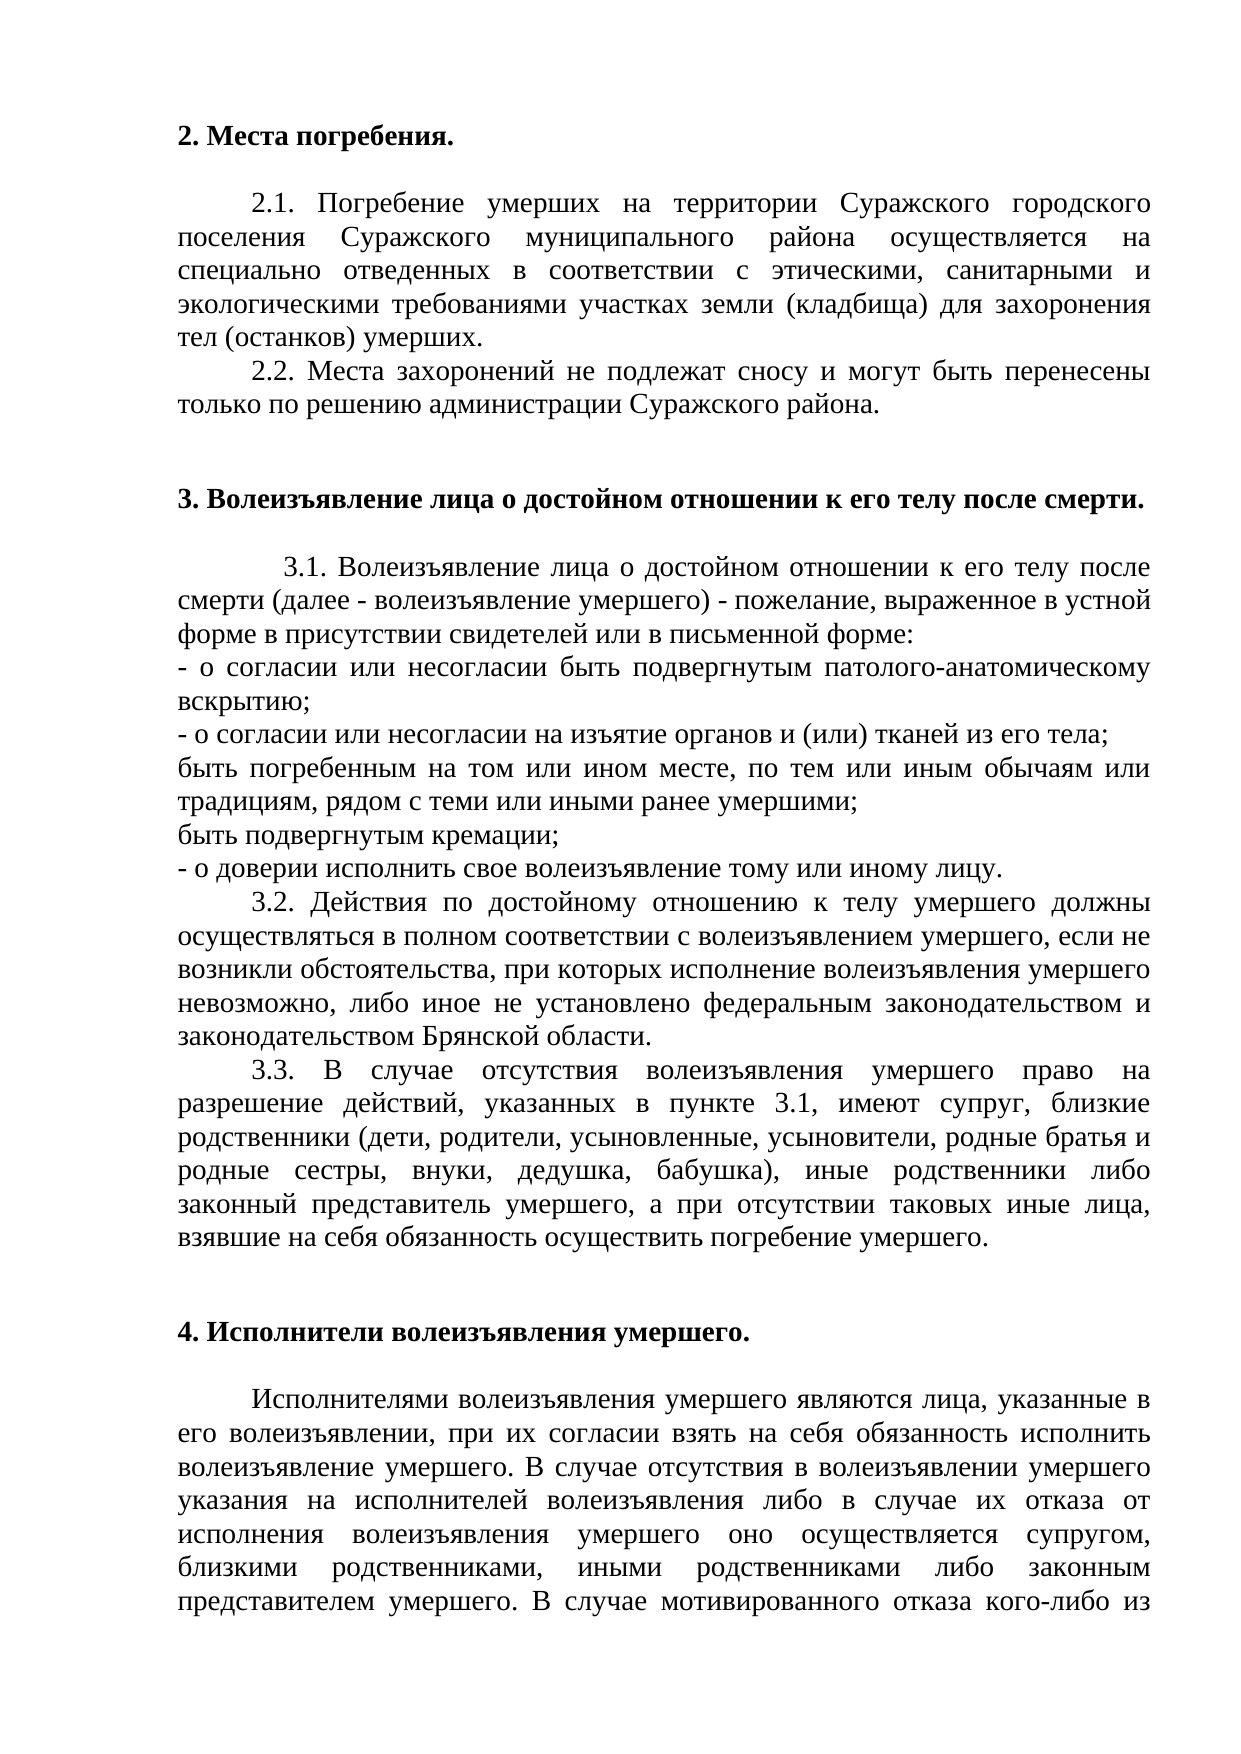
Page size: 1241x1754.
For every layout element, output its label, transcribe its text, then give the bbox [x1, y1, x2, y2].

text быть подвергнутым кремации; [177, 817, 1152, 851]
text - о доверии исполнить свое волеизъявление тому или иному лицу. [177, 851, 1152, 884]
text быть погребенным на том или ином месте, по тем или иным обычаям или традициям, рядом с теми или иными ранее умершими; [177, 750, 1152, 817]
text 2.1. Погребение умерших на территории Суражского городского поселения Суражского муниципального района осуществляется на специально отведенных в соответствии с этическими, санитарными и экологическими требованиями участках земли (кладбища) для захоронения тел (останков) умерших. [177, 185, 1152, 353]
text 2.2. Места захоронений не подлежат сносу и могут быть перенесены только по решению администрации Суражского района. [177, 353, 1152, 420]
text 3.2. Действия по достойному отношению к телу умершего должны осуществляться в полном соответствии с волеизъявлением умершего, если не возникли обстоятельства, при которых исполнение волеизъявления умершего невозможно, либо иное не установлено федеральным законодательством и законодательством Брянской области. [177, 884, 1152, 1052]
text 2. Места погребения. [177, 118, 1152, 152]
text 3.3. В случае отсутствия волеизъявления умершего право на разрешение действий, указанных в пункте 3.1, имеют супруг, близкие родственники (дети, родители, усыновленные, усыновители, родные братья и родные сестры, внуки, дедушка, бабушка), иные родственники либо законный представитель умершего, а при отсутствии таковых иные лица, взявшие на себя обязанность осуществить погребение умершего. [177, 1052, 1152, 1253]
text - о согласии или несогласии быть подвергнутым патолого-анатомическому вскрытию; [177, 649, 1152, 716]
text 4. Исполнители волеизъявления умершего. [177, 1314, 1152, 1348]
text 3.1. Волеизъявление лица о достойном отношении к его телу после смерти (далее - волеизъявление умершего) - пожелание, выраженное в устной форме в присутствии свидетелей или в письменной форме: [177, 515, 1152, 649]
text - о согласии или несогласии на изъятие органов и (или) тканей из его тела; [177, 716, 1152, 750]
text 3. Волеизъявление лица о достойном отношении к его телу после смерти. [177, 482, 1152, 515]
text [177, 1382, 1152, 1616]
